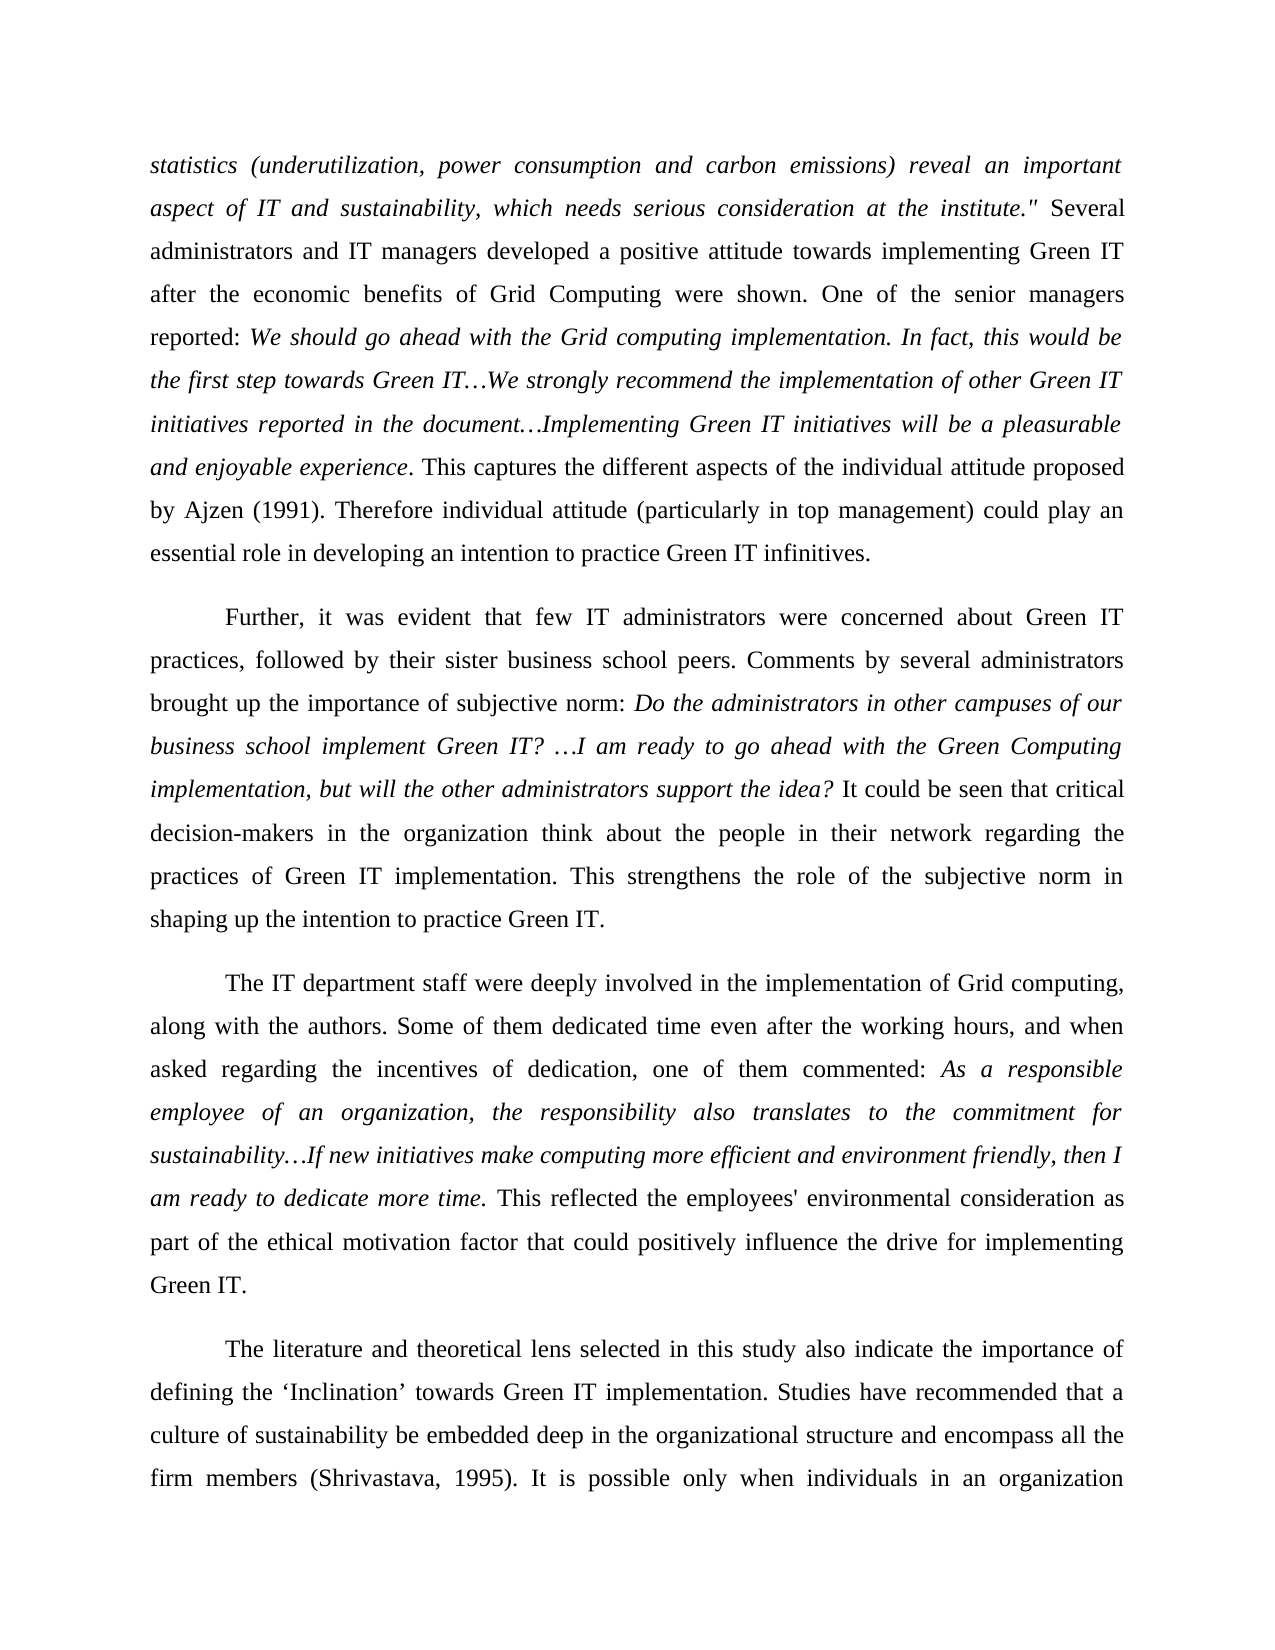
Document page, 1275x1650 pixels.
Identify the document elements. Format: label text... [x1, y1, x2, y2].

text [150, 150, 1125, 567]
text The IT department staff were deeply involved in the implementation of Grid computing, along with the authors. Some of them dedicated time even after the working hours, and when asked regarding the incentives of dedication, one of them commented: As a responsible employee of an organization, the responsibility also translates to the commitment for sustainability…If new initiatives make computing more efficient and environment friendly, then I am ready to dedicate more time. This reflected the employees' environmental consideration as part of the ethical motivation factor that could positively influence the drive for implementing Green IT. [150, 968, 1125, 1298]
text Further, it was evident that few IT administrators were concerned about Green IT practices, followed by their sister business school peers. Comments by several administrators brought up the importance of subjective norm: Do the administrators in other campuses of our business school implement Green IT? …I am ready to go ahead with the Green Computing implementation, but will the other administrators support the idea? It could be seen that critical decision-makers in the organization think about the people in their network regarding the practices of Green IT implementation. This strengthens the role of the subjective norm in shaping up the intention to practice Green IT. [150, 602, 1125, 933]
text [150, 1334, 1125, 1492]
